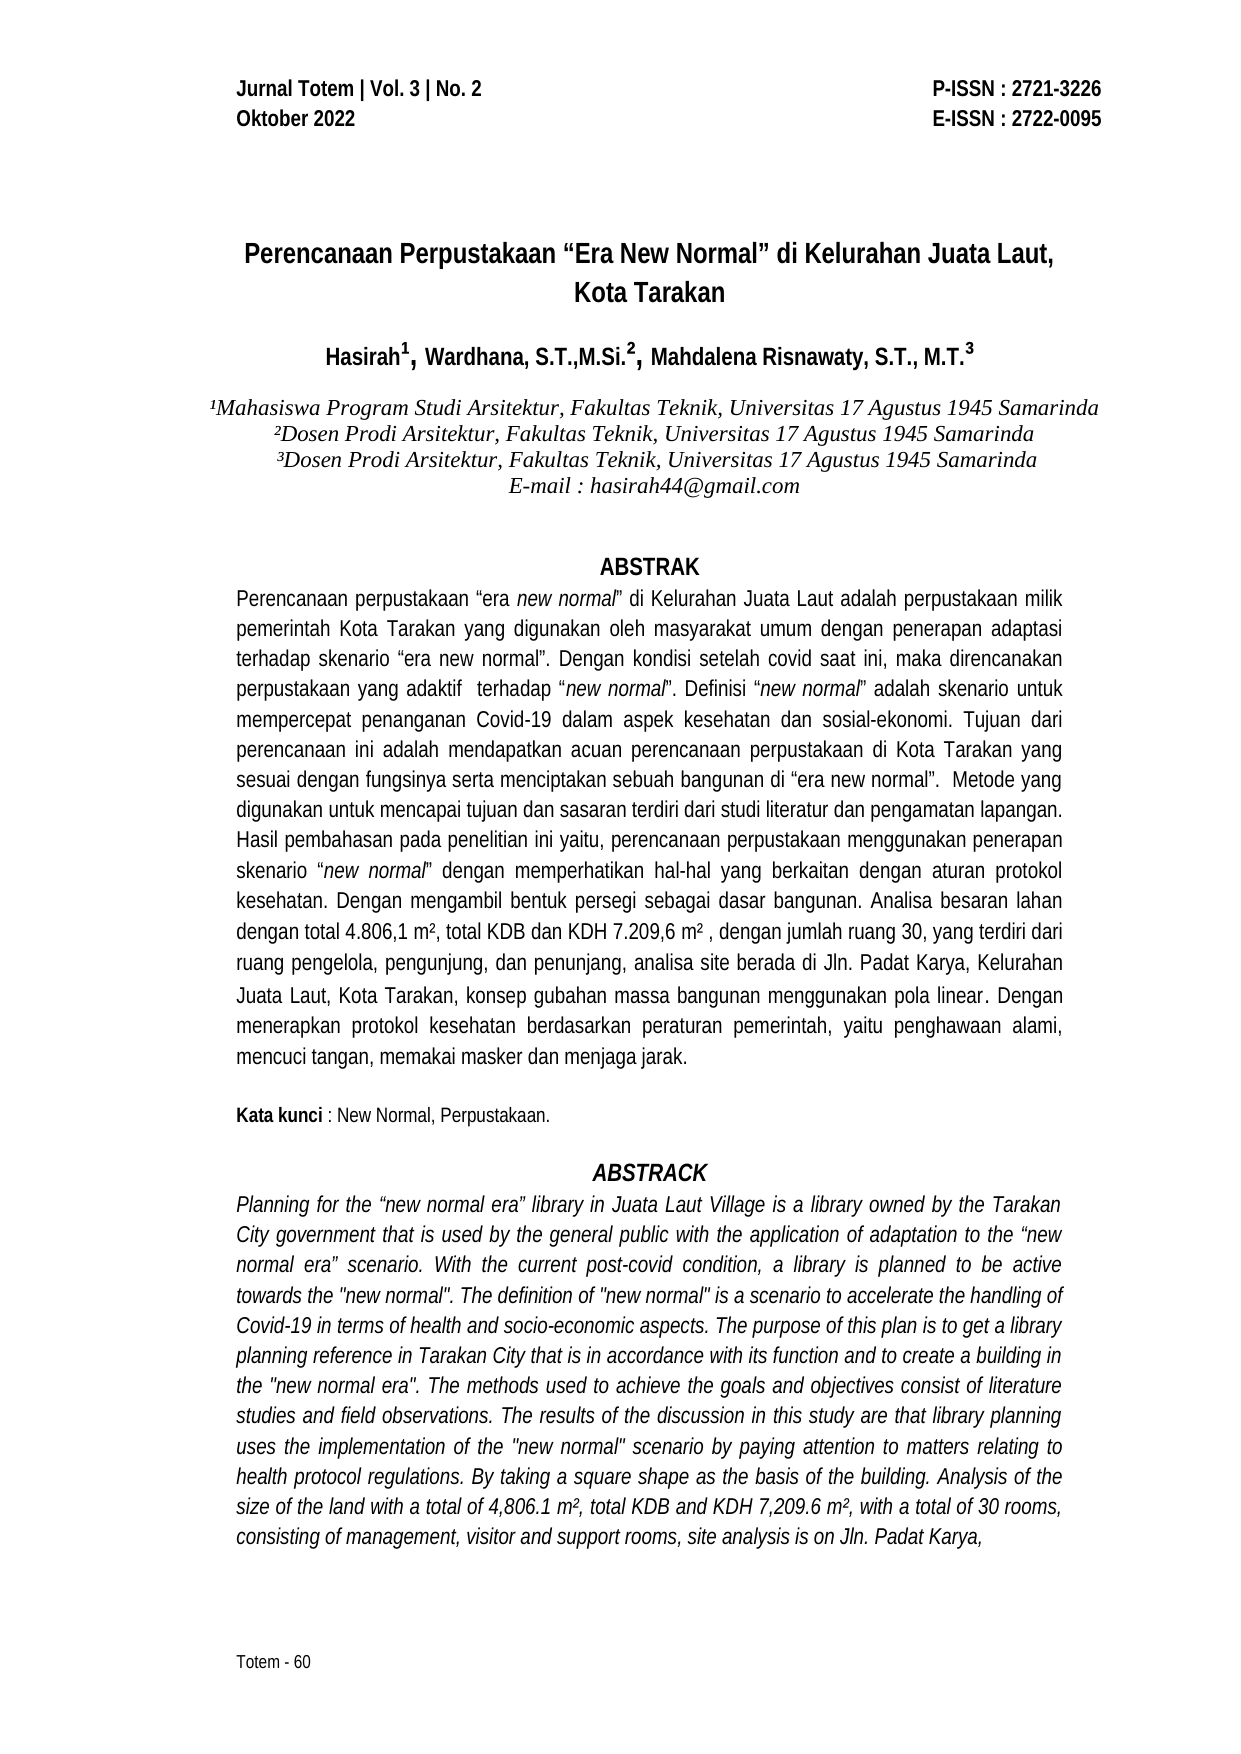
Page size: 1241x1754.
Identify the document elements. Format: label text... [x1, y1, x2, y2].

text Kata kunci : New Normal, Perpustakaan. [236, 1103, 1063, 1127]
text Kota Tarakan [236, 275, 1063, 308]
text Perencanaan Perpustakaan “Era New Normal” di Kelurahan Juata Laut, [236, 236, 1063, 270]
text ABSTRAK [236, 552, 1063, 581]
text Perencanaan perpustakaan “era new normal” di Kelurahan Juata Laut adalah perpustakaan milik pemerintah Kota Tarakan yang digunakan oleh masyarakat umum dengan penerapan adaptasi terhadap skenario “era new normal”. Dengan kondisi setelah covid saat ini, maka direncanakan perpustakaan yang adaktif terhadap “new normal”. Definisi “new normal” adalah skenario untuk mempercepat penanganan Covid-19 dalam aspek kesehatan dan sosial-ekonomi. Tujuan dari perencanaan ini adalah mendapatkan acuan perencanaan perpustakaan di Kota Tarakan yang sesuai dengan fungsinya serta menciptakan sebuah bangunan di “era new normal”. Metode yang digunakan untuk mencapai tujuan dan sasaran terdiri dari studi literatur dan pengamatan lapangan. Hasil pembahasan pada penelitian ini yaitu, perencanaan perpustakaan menggunakan penerapan skenario “new normal” dengan memperhatikan hal-hal yang berkaitan dengan aturan protokol kesehatan. Dengan mengambil bentuk persegi sebagai dasar bangunan. Analisa besaran lahan dengan total 4.806,1 m², total KDB dan KDH 7.209,6 m² , dengan jumlah ruang 30, yang terdiri dari ruang pengelola, pengunjung, dan penunjang, analisa site berada di Jln. Padat Karya, Kelurahan Juata Laut, Kota Tarakan, konsep gubahan massa bangunan menggunakan pola linear. Dengan menerapkan protokol kesehatan berdasarkan peraturan pemerintah, yaitu penghawaan alami, mencuci tangan, memakai masker dan menjaga jarak. [236, 585, 1063, 1069]
text ABSTRACK [236, 1158, 1063, 1187]
text Planning for the “new normal era” library in Juata Laut Village is a library owned by the Tarakan City government that is used by the general public with the application of adaptation to the “new normal era” scenario. With the current post-covid condition, a library is planned to be active towards the "new normal". The definition of "new normal" is a scenario to accelerate the handling of Covid-19 in terms of health and socio-economic aspects. The purpose of this plan is to get a library planning reference in Tarakan City that is in accordance with its function and to create a building in the "new normal era". The methods used to achieve the goals and objectives consist of literature studies and field observations. The results of the discussion in this study are that library planning uses the implementation of the "new normal" scenario by paying attention to matters relating to health protocol regulations. By taking a square shape as the basis of the building. Analysis of the size of the land with a total of 4,806.1 m², total KDB and KDH 7,209.6 m², with a total of 30 rooms, consisting of management, visitor and support rooms, site analysis is on Jln. Padat Karya, [236, 1191, 1063, 1549]
text Hasirah¹, Wardhana, S.T.,M.Si.², Mahdalena Risnawaty, S.T., M.T.³ [236, 334, 1063, 372]
